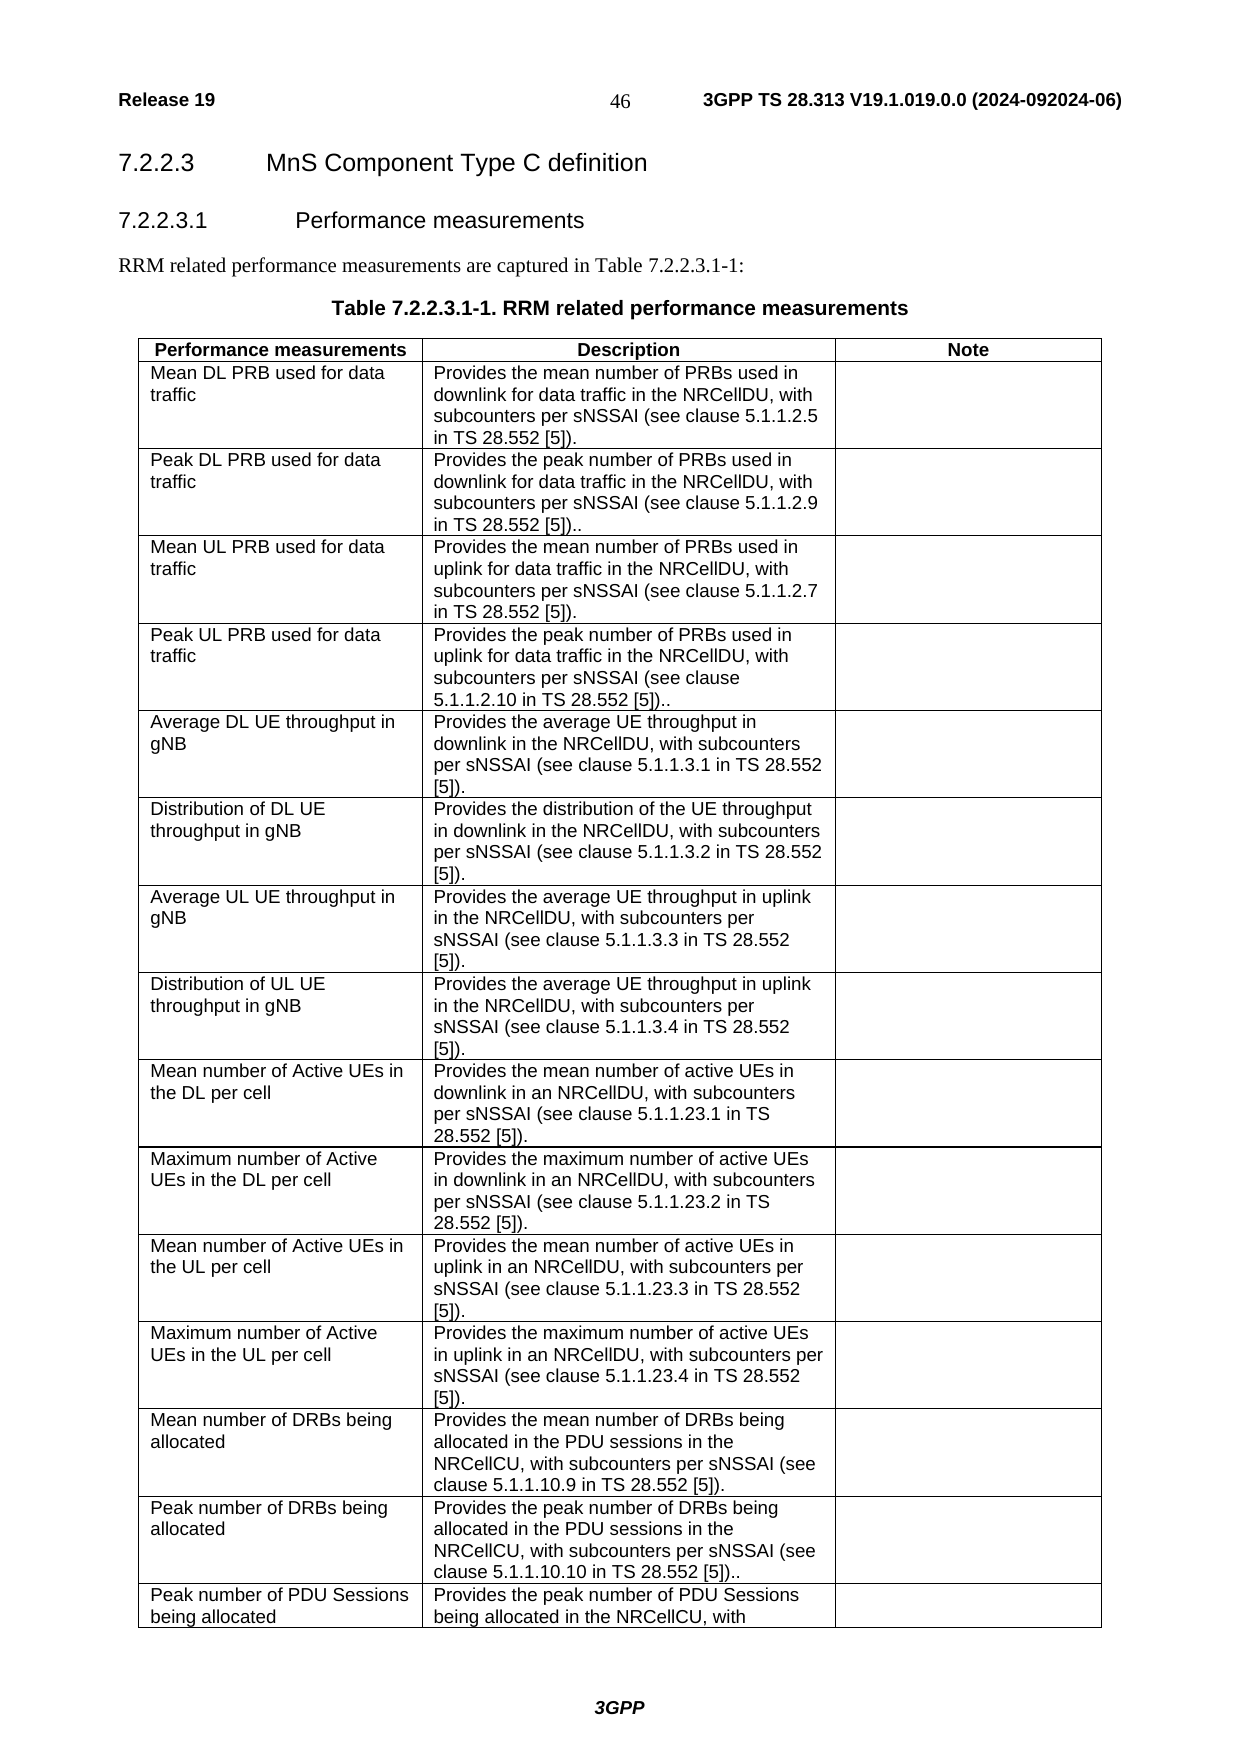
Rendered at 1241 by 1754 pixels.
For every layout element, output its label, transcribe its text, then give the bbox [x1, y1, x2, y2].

table_cell [836, 1060, 1101, 1146]
table_cell [836, 624, 1101, 710]
table_cell [836, 798, 1101, 884]
table_cell Provides the mean number of DRBs being allocated in the PDU sessions in the NRCellCU, with subcounters per sNSSAI (see clause 5.1.1.10.9 in TS 28.552 [5]). [423, 1409, 835, 1496]
table_cell [836, 1148, 1101, 1234]
table_cell Mean number of DRBs being allocated [139, 1409, 422, 1496]
table_cell [836, 536, 1101, 623]
table_cell Provides the mean number of PRBs used in downlink for data traffic in the NRCellDU, with subcounters per sNSSAI (see clause 5.1.1.2.5 in TS 28.552 [5]). [423, 362, 835, 448]
table_cell Mean UL PRB used for data traffic [139, 536, 422, 623]
table_cell Provides the mean number of active UEs in uplink in an NRCellDU, with subcounters per sNSSAI (see clause 5.1.1.23.3 in TS 28.552 [5]). [423, 1235, 835, 1321]
table_cell Distribution of UL UE throughput in gNB [139, 973, 422, 1059]
table_cell Average UL UE throughput in gNB [139, 886, 422, 972]
table_header Performance measurements [139, 339, 422, 361]
table_cell [836, 886, 1101, 972]
table_cell Provides the peak number of DRBs being allocated in the PDU sessions in the NRCellCU, with subcounters per sNSSAI (see clause 5.1.1.10.10 in TS 28.552 [5]).. [423, 1497, 835, 1583]
text RRM related performance measurements are captured in Table 7.2.2.3.1-1: [118, 253, 1122, 277]
table_cell Maximum number of Active UEs in the UL per cell [139, 1322, 422, 1408]
table_cell Peak DL PRB used for data traffic [139, 449, 422, 535]
table_cell [836, 1409, 1101, 1496]
table_cell Provides the peak number of PRBs used in downlink for data traffic in the NRCellDU, with subcounters per sNSSAI (see clause 5.1.1.2.9 in TS 28.552 [5]).. [423, 449, 835, 535]
table_cell [836, 1497, 1101, 1583]
table_cell [836, 973, 1101, 1059]
table_cell [836, 1322, 1101, 1408]
table_cell Average DL UE throughput in gNB [139, 711, 422, 797]
table_cell Mean number of Active UEs in the UL per cell [139, 1235, 422, 1321]
table_cell Provides the distribution of the UE throughput in downlink in the NRCellDU, with subcounters per sNSSAI (see clause 5.1.1.3.2 in TS 28.552 [5]). [423, 798, 835, 884]
table_cell Provides the mean number of active UEs in downlink in an NRCellDU, with subcounters per sNSSAI (see clause 5.1.1.23.1 in TS 28.552 [5]). [423, 1060, 835, 1146]
table_cell Peak UL PRB used for data traffic [139, 624, 422, 710]
table_cell [836, 449, 1101, 535]
table_cell Peak number of DRBs being allocated [139, 1497, 422, 1583]
table_cell Provides the maximum number of active UEs in downlink in an NRCellDU, with subcounters per sNSSAI (see clause 5.1.1.23.2 in TS 28.552 [5]). [423, 1148, 835, 1234]
table_cell Provides the maximum number of active UEs in uplink in an NRCellDU, with subcounters per sNSSAI (see clause 5.1.1.23.4 in TS 28.552 [5]). [423, 1322, 835, 1408]
table_header Note [836, 339, 1101, 361]
text Table 7.2.2.3.1-1. RRM related performance measurements [118, 295, 1122, 319]
table_cell Provides the average UE throughput in downlink in the NRCellDU, with subcounters per sNSSAI (see clause 5.1.1.3.1 in TS 28.552 [5]). [423, 711, 835, 797]
subtitle 7.2.2.3 MnS Component Type C definition [118, 147, 1122, 176]
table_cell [423, 1584, 835, 1627]
table_cell Maximum number of Active UEs in the DL per cell [139, 1148, 422, 1234]
table_cell [836, 1584, 1101, 1627]
table_cell Provides the average UE throughput in uplink in the NRCellDU, with subcounters per sNSSAI (see clause 5.1.1.3.3 in TS 28.552 [5]). [423, 886, 835, 972]
table_cell Provides the average UE throughput in uplink in the NRCellDU, with subcounters per sNSSAI (see clause 5.1.1.3.4 in TS 28.552 [5]). [423, 973, 835, 1059]
table_cell [836, 1235, 1101, 1321]
table_header Description [423, 339, 835, 361]
table_cell Provides the mean number of PRBs used in uplink for data traffic in the NRCellDU, with subcounters per sNSSAI (see clause 5.1.1.2.7 in TS 28.552 [5]). [423, 536, 835, 623]
subtitle 7.2.2.3.1 Performance measurements [118, 207, 1122, 234]
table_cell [139, 1584, 422, 1627]
table_cell Distribution of DL UE throughput in gNB [139, 798, 422, 884]
table_cell Provides the peak number of PRBs used in uplink for data traffic in the NRCellDU, with subcounters per sNSSAI (see clause 5.1.1.2.10 in TS 28.552 [5]).. [423, 624, 835, 710]
table_cell [836, 711, 1101, 797]
table_cell [836, 362, 1101, 448]
table_cell Mean DL PRB used for data traffic [139, 362, 422, 448]
table_cell Mean number of Active UEs in the DL per cell [139, 1060, 422, 1146]
